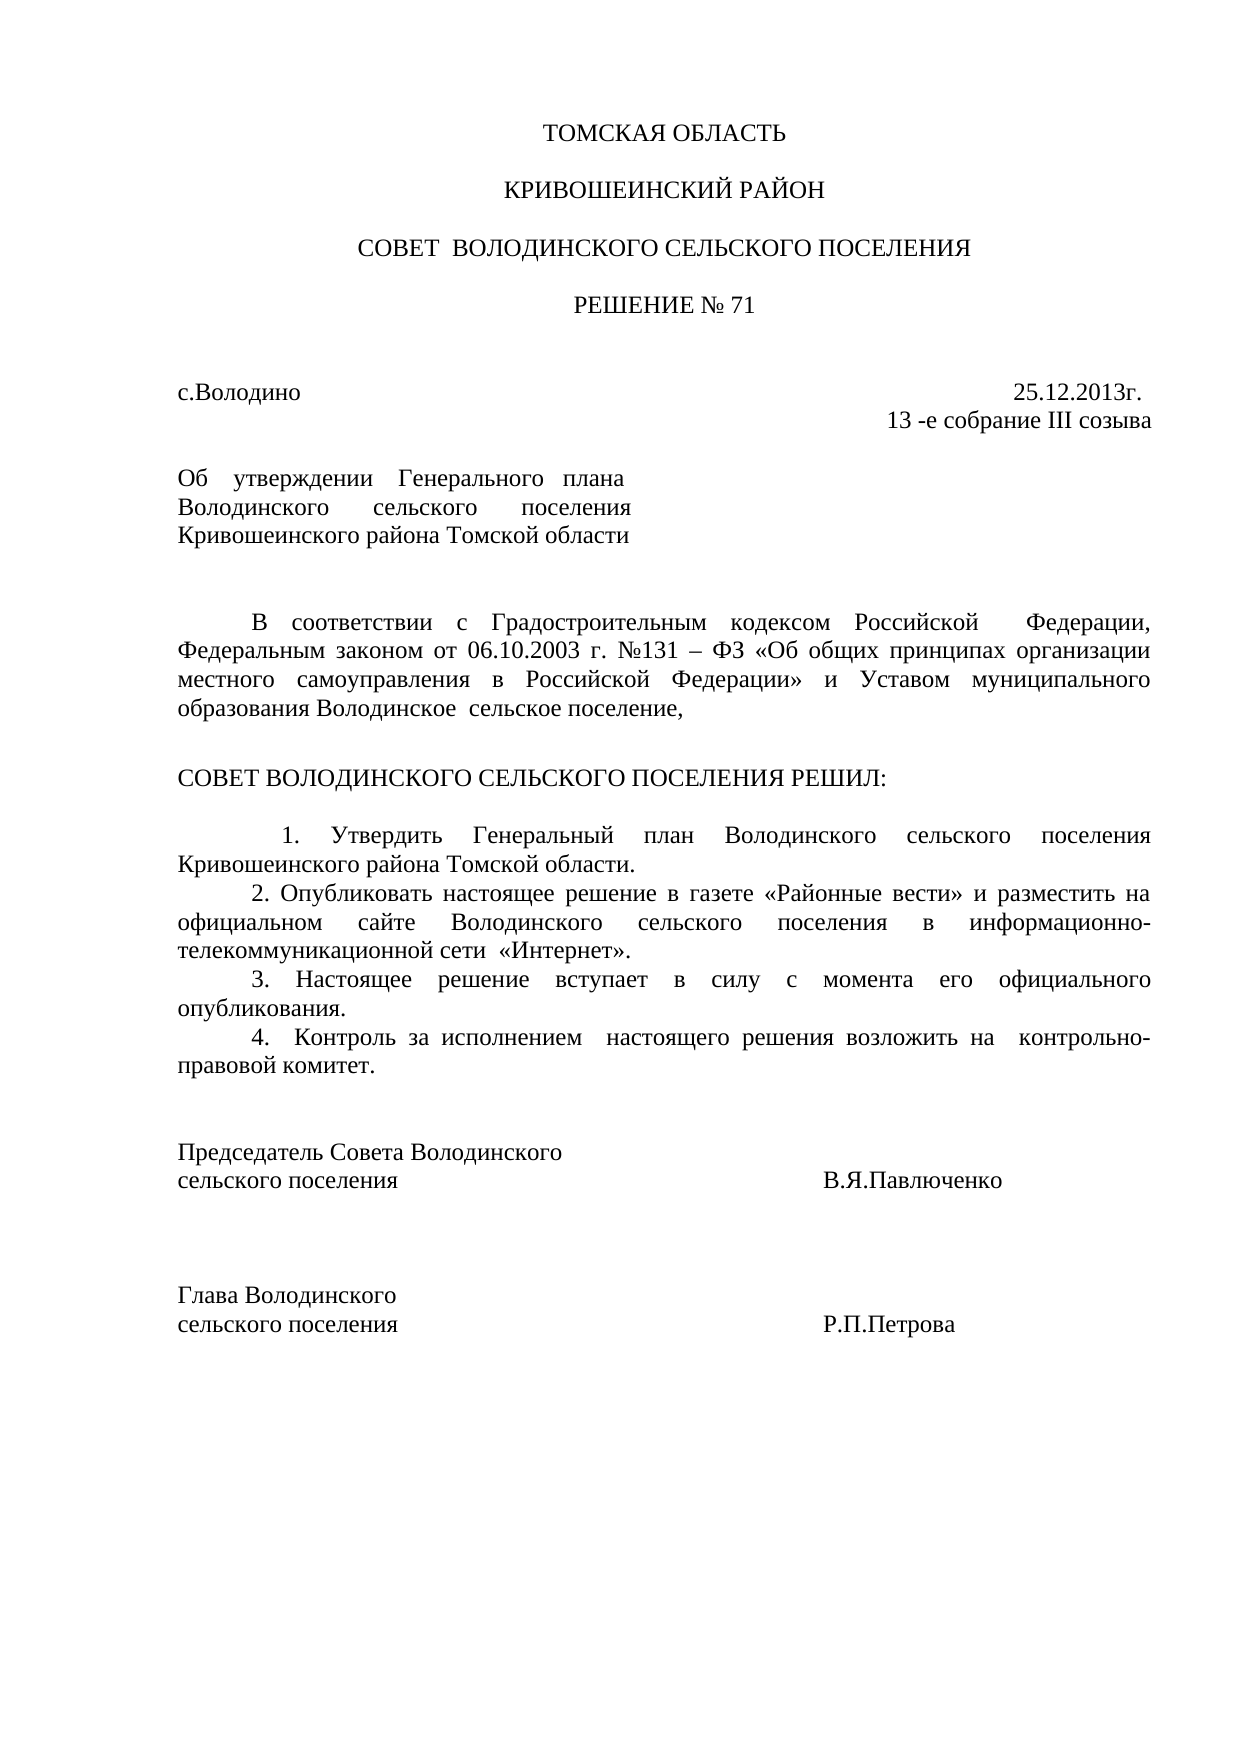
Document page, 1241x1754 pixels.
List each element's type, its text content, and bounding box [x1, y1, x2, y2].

text 2. Опубликовать настоящее решение в газете «Районные вести» и разместить на официальном сайте Володинского сельского поселения в информационно-телекоммуникационной сети «Интернет». [177, 878, 1152, 964]
text СОВЕТ ВОЛОДИНСКОГО СЕЛЬСКОГО ПОСЕЛЕНИЯ [177, 233, 1152, 262]
text Об утверждении Генерального плана [177, 463, 1152, 492]
text Председатель Совета Володинского [177, 1137, 1152, 1166]
text сельского поселения Р.П.Петрова [177, 1309, 1152, 1338]
text ТОМСКАЯ ОБЛАСТЬ [177, 118, 1152, 147]
text Володинского сельского поселения [177, 492, 1152, 521]
text 1. Утвердить Генеральный план Володинского сельского поселения Кривошеинского района Томской области. [177, 821, 1152, 878]
text с.Володино 25.12.2013г. [177, 377, 1152, 406]
text 4. Контроль за исполнением настоящего решения возложить на контрольно-правовой комитет. [177, 1022, 1152, 1079]
text 3. Настоящее решение вступает в силу с момента его официального опубликования. [177, 964, 1152, 1022]
text сельского поселения В.Я.Павлюченко [177, 1166, 1152, 1194]
text Кривошеинского района Томской области [177, 521, 1152, 549]
text 13 -е собрание III созыва [177, 406, 1152, 434]
text Глава Володинского [177, 1281, 1152, 1309]
text РЕШЕНИЕ № 71 [177, 291, 1152, 319]
text СОВЕТ ВОЛОДИНСКОГО СЕЛЬСКОГО ПОСЕЛЕНИЯ РЕШИЛ: [177, 763, 1152, 792]
text В соответствии с Градостроительным кодексом Российской Федерации, Федеральным законом от 06.10.2003 г. №131 – ФЗ «Об общих принципах организации местного самоуправления в Российской Федерации» и Уставом муниципального образования Володинское сельское поселение, [177, 607, 1152, 722]
text КРИВОШЕИНСКИЙ РАЙОН [177, 176, 1152, 204]
